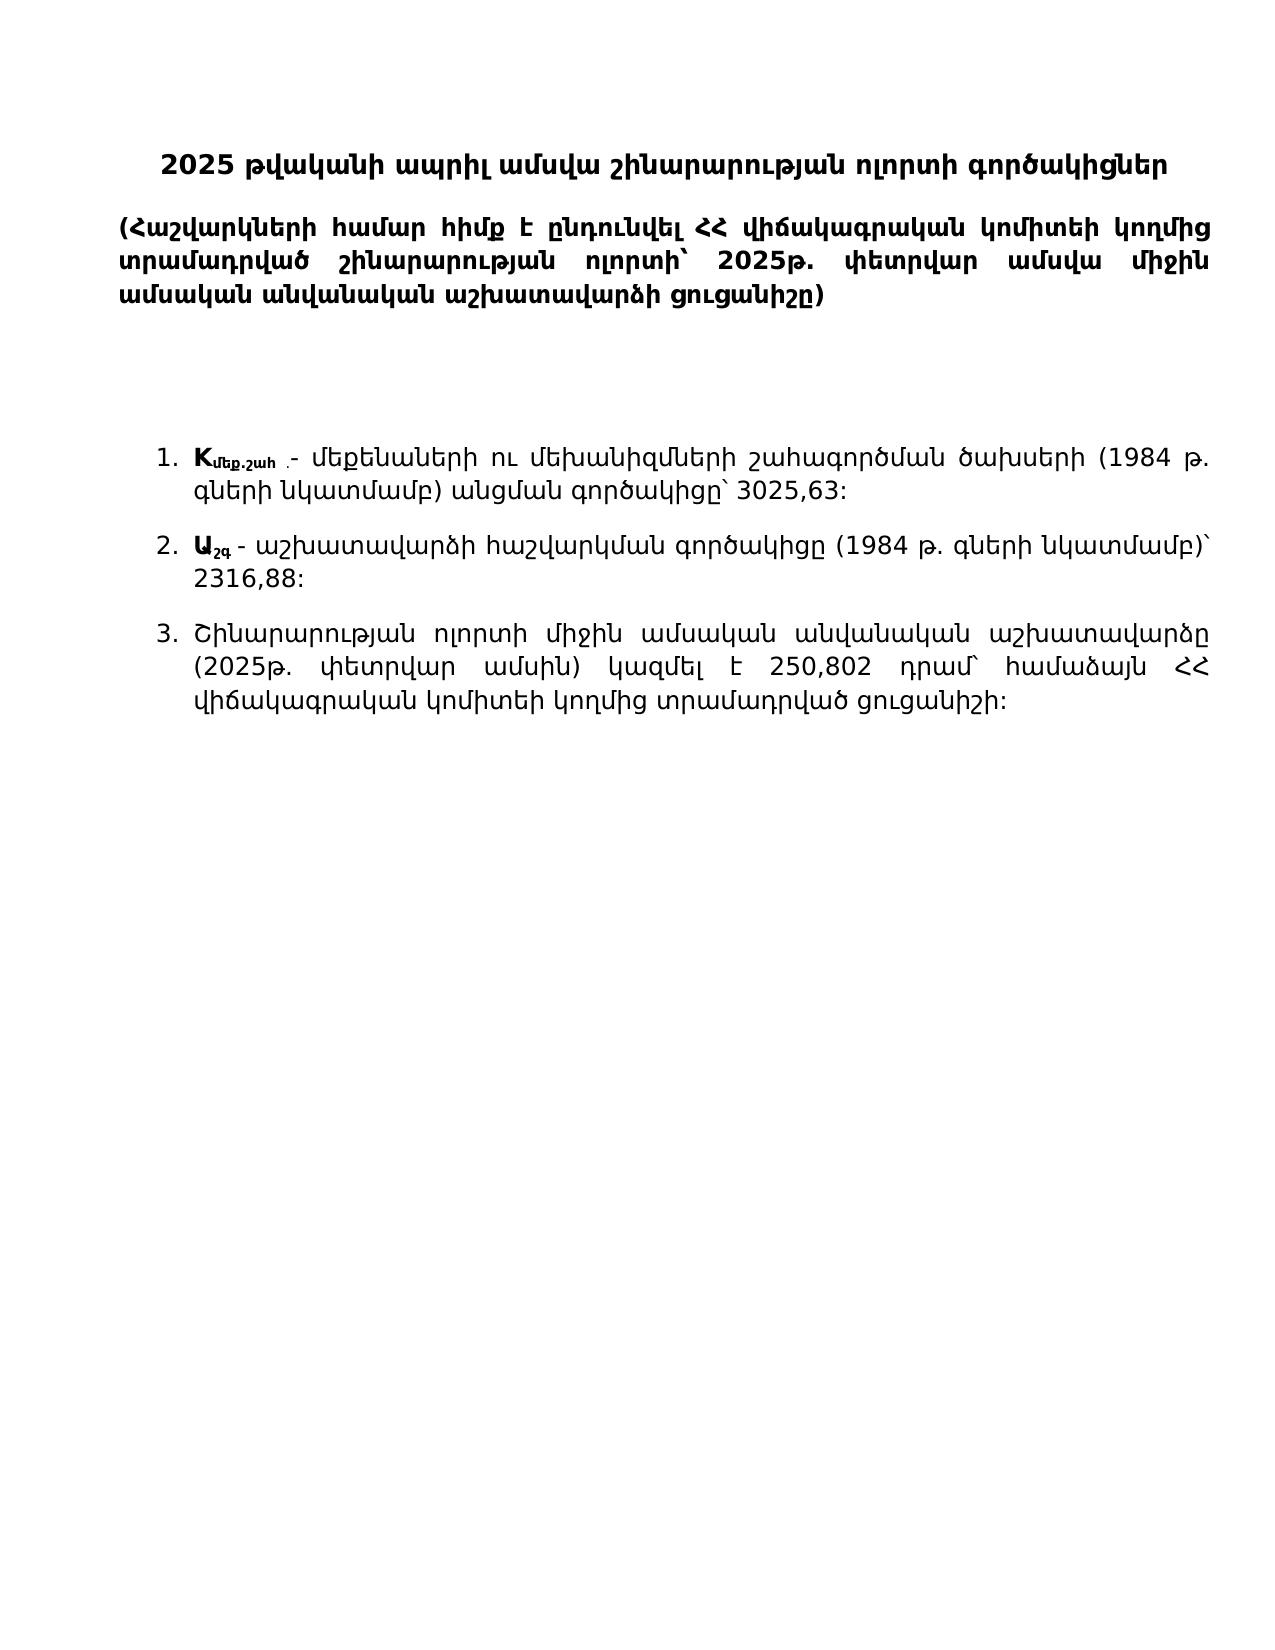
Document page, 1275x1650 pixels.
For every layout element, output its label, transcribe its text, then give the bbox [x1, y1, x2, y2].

list Kմեք.շահ .- մեքենաների ու մեխանիզմների շահագործման ծախսերի (1984 թ. գների նկատմամբ) անցման գործակիցը՝ 3025,63: [156, 443, 1211, 506]
list Շինարարության ոլորտի միջին ամսական անվանական աշխատավարձը (2025թ. փետրվար ամսին) կազմել է 250,802 դրամ՝ համաձայն ՀՀ վիճակագրական կոմիտեի կողմից տրամադրված ցուցանիշի: [156, 619, 1211, 715]
list Աշգ - աշխատավարձի հաշվարկման գործակիցը (1984 թ. գների նկատմամբ)՝ 2316,88: [156, 531, 1211, 594]
text 2025 թվականի ապրիլ ամսվա շինարարության ոլորտի գործակիցներ [118, 150, 1211, 181]
text (Հաշվարկների համար հիմք է ընդունվել ՀՀ վիճակագրական կոմիտեի կողմից տրամադրված շինարարության ոլորտի՝ 2025թ. փետրվար ամսվա միջին ամսական անվանական աշխատավարձի ցուցանիշը) [118, 213, 1211, 309]
